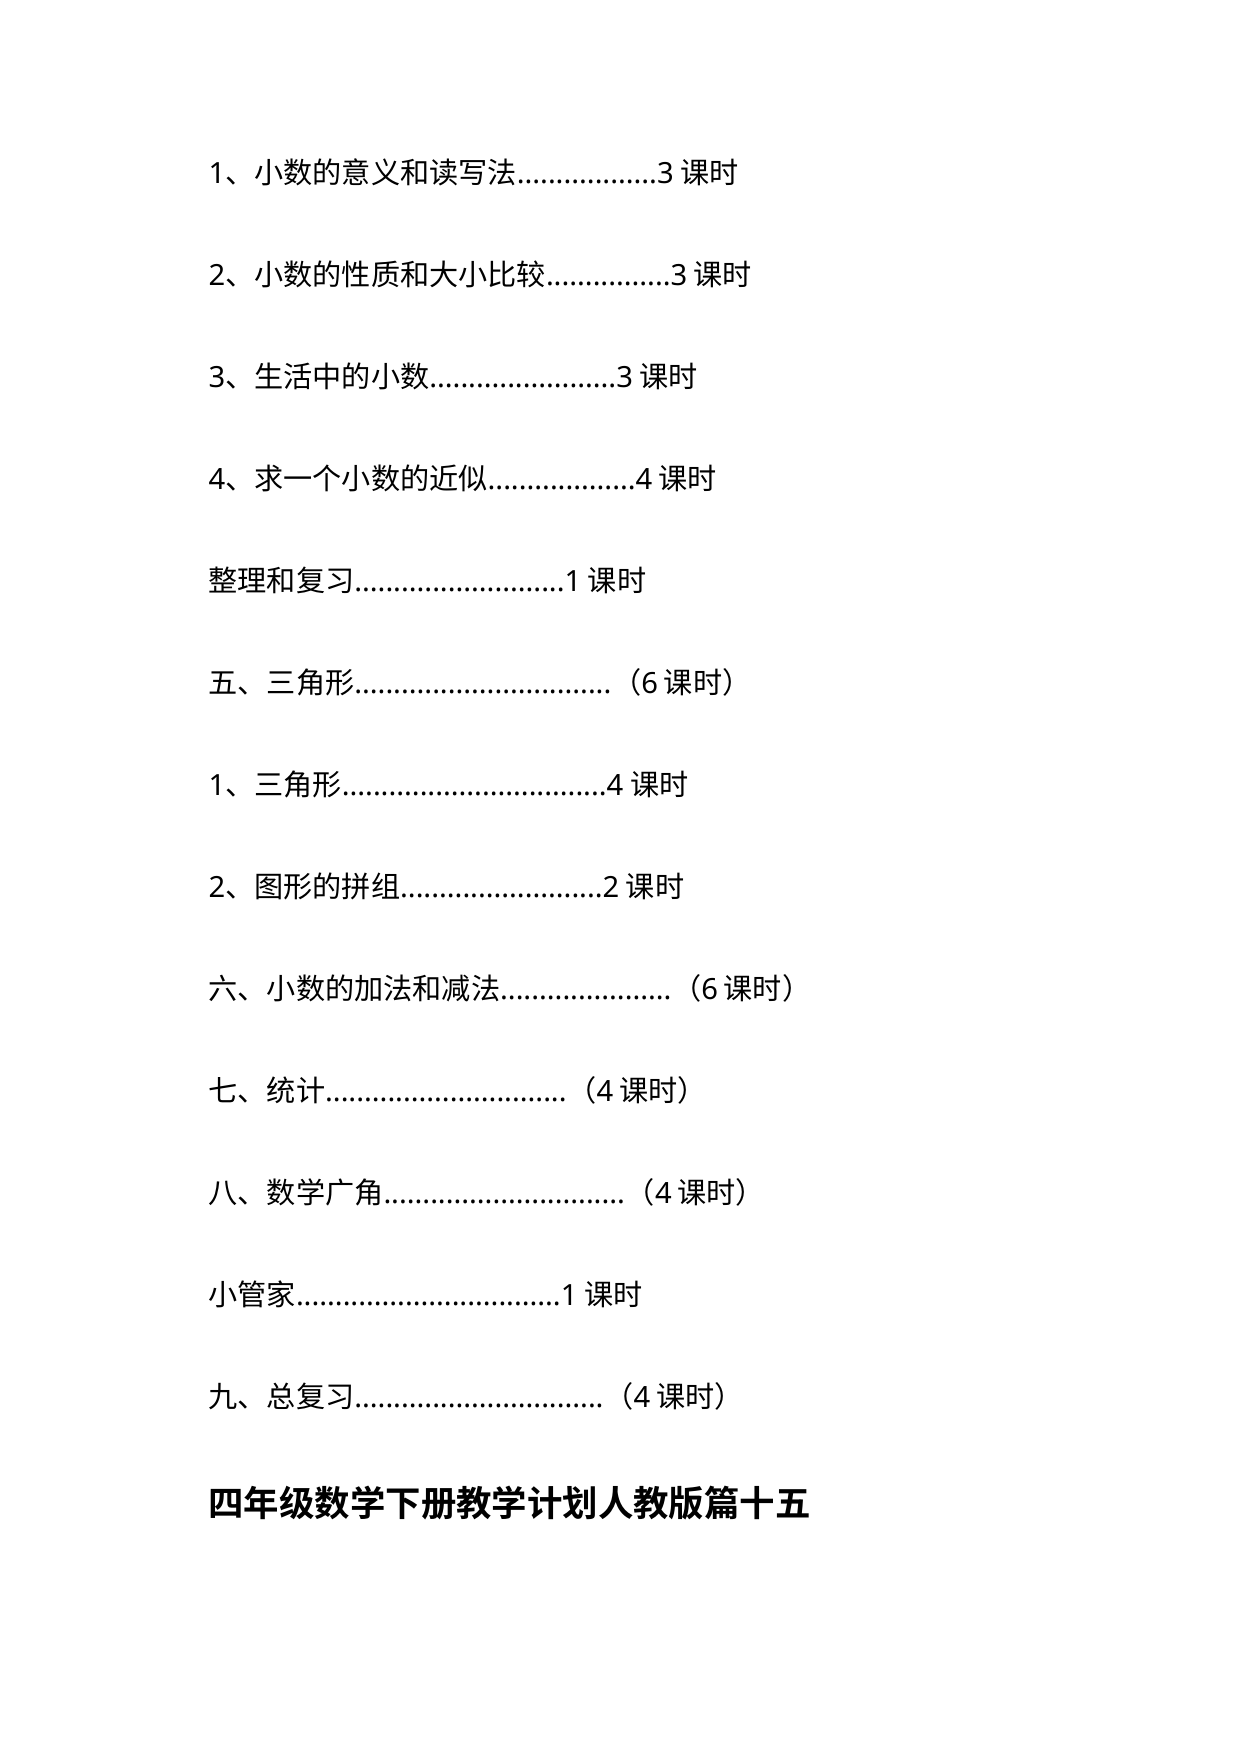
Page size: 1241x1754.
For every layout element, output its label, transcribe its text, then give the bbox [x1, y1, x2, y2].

text 4、求一个小数的近似...................4课时 [150, 456, 1090, 498]
text 小管家..................................1课时 [150, 1272, 1090, 1314]
text 七、统计...............................（4课时） [150, 1068, 1090, 1110]
text 1、三角形..................................4课时 [150, 762, 1090, 804]
text 2、小数的性质和大小比较................3课时 [150, 252, 1090, 294]
text 四年级数学下册教学计划人教版篇十五 [150, 1476, 1090, 1527]
text 九、总复习................................（4课时） [150, 1374, 1090, 1416]
text 3、生活中的小数........................3课时 [150, 354, 1090, 396]
text 六、小数的加法和减法......................（6课时） [150, 966, 1090, 1008]
text 1、小数的意义和读写法..................3课时 [150, 150, 1090, 192]
text 五、三角形.................................（6课时） [150, 660, 1090, 702]
text 2、图形的拼组..........................2课时 [150, 864, 1090, 906]
text 整理和复习...........................1课时 [150, 558, 1090, 600]
text 八、数学广角...............................（4课时） [150, 1170, 1090, 1212]
